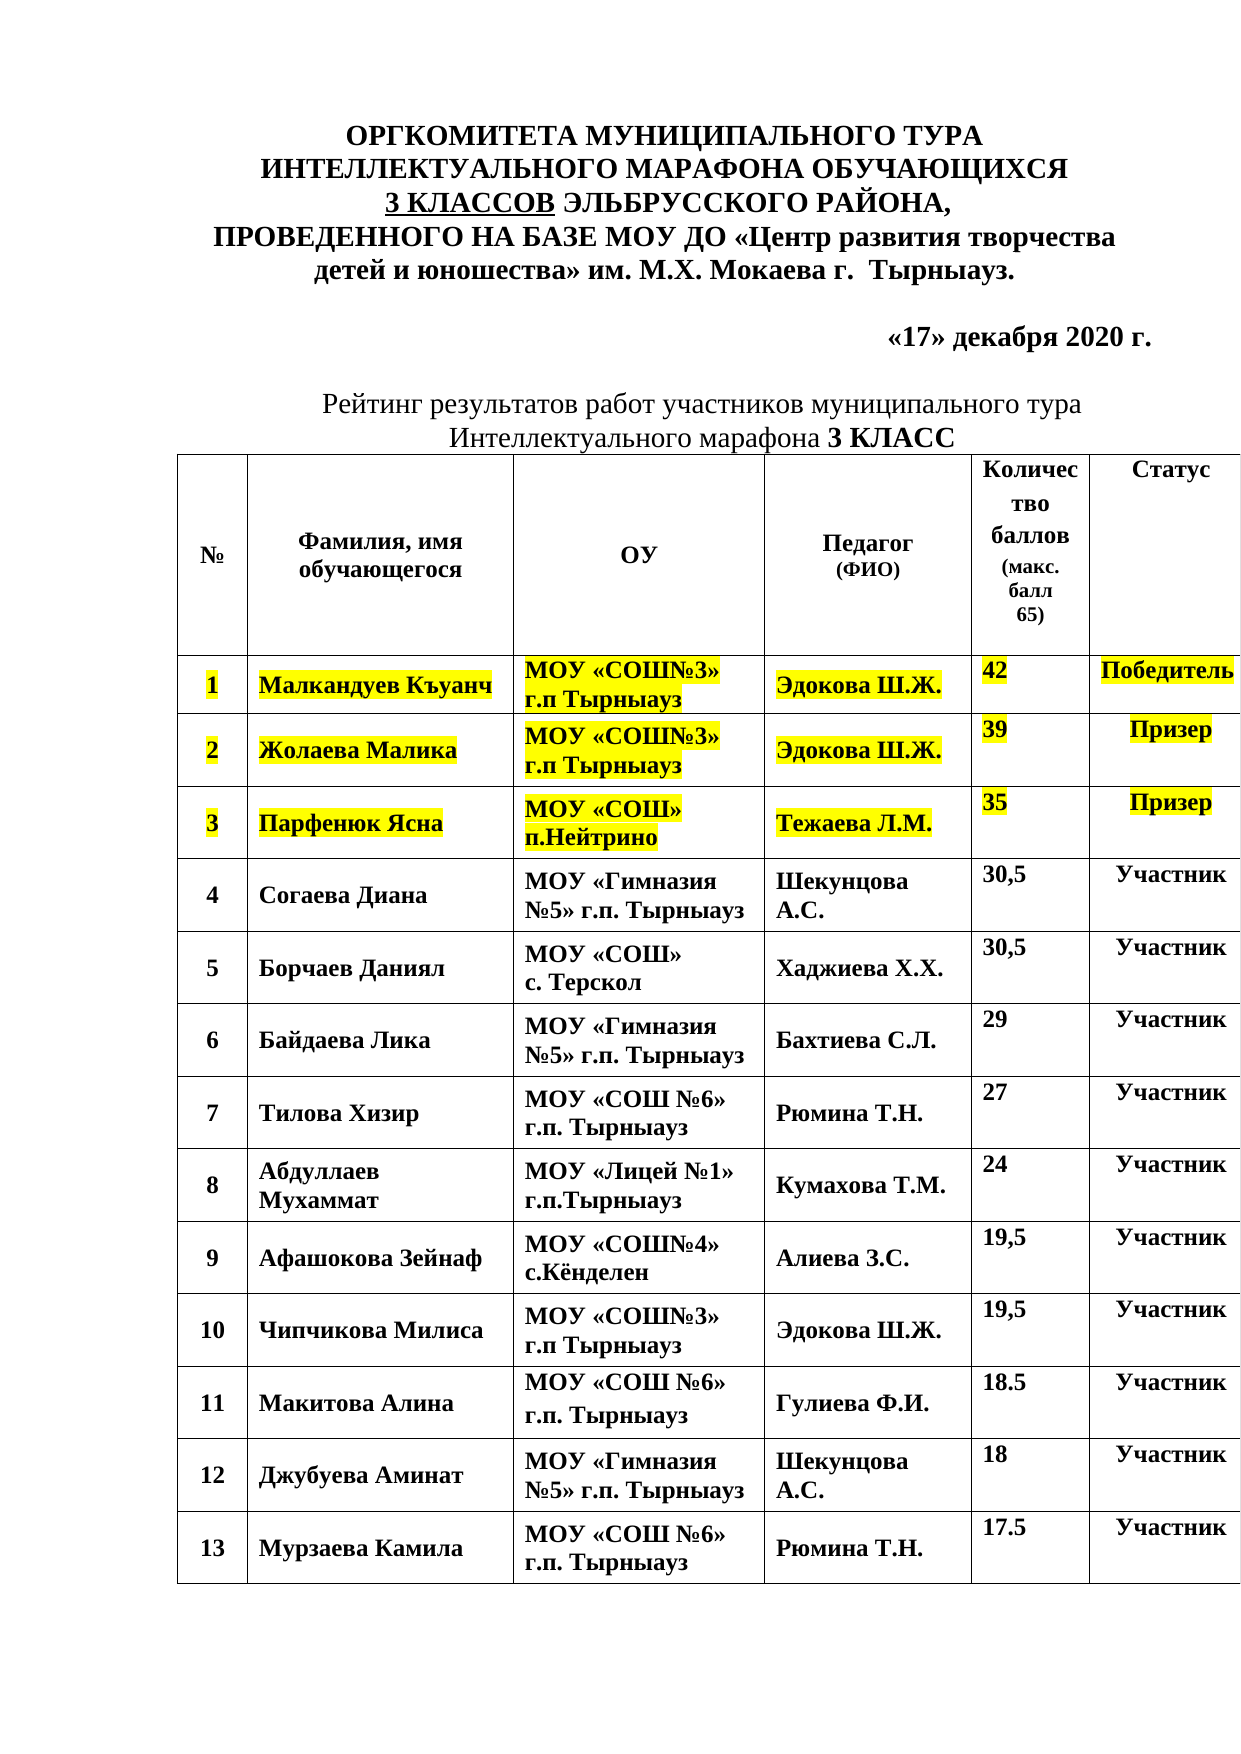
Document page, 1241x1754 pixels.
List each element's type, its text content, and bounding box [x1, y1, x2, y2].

table_cell Эдокова Ш.Ж. [765, 714, 971, 786]
table_cell Джубуева Аминат [248, 1439, 513, 1511]
table_header Количество баллов (макс. балл 65) [972, 455, 1089, 654]
table_cell Победитель [1090, 656, 1240, 713]
table_cell Участник [1090, 1149, 1240, 1221]
table_cell Гулиева Ф.И. [765, 1367, 971, 1438]
table_cell Призер [1090, 787, 1240, 858]
text Рейтинг результатов работ участников муниципального тура [177, 386, 1152, 420]
table_cell МОУ «СОШ№3» г.п Тырныауз [682, 656, 764, 713]
table_cell Участник [1090, 1004, 1240, 1076]
table_cell 29 [972, 1004, 1089, 1076]
table_cell 11 [178, 1367, 247, 1438]
table_cell 3 [178, 787, 247, 858]
table_cell 30,5 [972, 932, 1089, 1003]
table_cell Афашокова Зейнаф [248, 1222, 513, 1293]
table_cell 18 [972, 1439, 1089, 1511]
table_cell Шекунцова А.С. [765, 1439, 971, 1511]
table_cell Хаджиева Х.Х. [765, 932, 971, 1003]
table_cell Жолаева Малика [248, 714, 513, 786]
table_cell МОУ «СОШ» п.Нейтрино [514, 787, 764, 858]
table_cell Согаева Диана [248, 859, 513, 931]
table_cell Борчаев Даниял [248, 932, 513, 1003]
text «17» декабря 2020 г. [177, 319, 1152, 353]
table_header Педагог (ФИО) [765, 455, 971, 654]
table_cell 1 [178, 656, 247, 713]
table_cell 18.5 [972, 1367, 1089, 1438]
text ИНТЕЛЛЕКТУАЛЬНОГО МАРАФОНА ОБУЧАЮЩИХСЯ [177, 152, 1152, 185]
table_cell МОУ «Гимназия №5» г.п. Тырныауз [514, 1439, 764, 1511]
table_cell Участник [1090, 932, 1240, 1003]
table_cell Участник [1090, 1077, 1240, 1148]
table_header Фамилия, имя обучающегося [248, 455, 513, 654]
table_cell 35 [972, 787, 1089, 858]
text Интеллектуального марафона 3 КЛАСС [177, 420, 1152, 453]
table_cell МОУ «СОШ№4» с.Кёнделен [514, 1222, 764, 1293]
table_cell Эдокова Ш.Ж. [765, 656, 971, 713]
table_cell Парфенюк Ясна [248, 787, 513, 858]
table_cell Чипчикова Милиса [248, 1294, 513, 1366]
table_cell Макитова Алина [248, 1367, 513, 1438]
table_cell Кумахова Т.М. [765, 1149, 971, 1221]
table_cell Рюмина Т.Н. [765, 1077, 971, 1148]
table_cell Участник [1090, 1294, 1240, 1366]
table_cell 19,5 [972, 1222, 1089, 1293]
table_cell 8 [178, 1149, 247, 1221]
table_cell 42 [972, 656, 1089, 713]
table_cell МОУ «СОШ№3» г.п Тырныауз [514, 1294, 764, 1366]
table_cell Мурзаева Камила [248, 1512, 513, 1583]
table_cell 5 [178, 932, 247, 1003]
table_cell МОУ «СОШ №6» г.п. Тырныауз [514, 1367, 764, 1438]
table_cell Эдокова Ш.Ж. [765, 1294, 971, 1366]
table_cell 12 [178, 1439, 247, 1511]
table_cell 19,5 [972, 1294, 1089, 1366]
table_cell Тежаева Л.М. [765, 787, 971, 858]
text ПРОВЕДЕННОГО НА БАЗЕ МОУ ДО «Центр развития творчества детей и юношества» им. М.Х. Мокаева г. Тырныауз. [177, 219, 605, 286]
table_cell 2 [178, 714, 247, 786]
table_cell Тилова Хизир [248, 1077, 513, 1148]
table_cell Рюмина Т.Н. [765, 1512, 971, 1583]
table_cell МОУ «Гимназия №5» г.п. Тырныауз [514, 1004, 764, 1076]
text ОРГКОМИТЕТА МУНИЦИПАЛЬНОГО ТУРА [177, 118, 1152, 152]
table_cell Участник [1090, 1439, 1240, 1511]
text 3 КЛАССОВ ЭЛЬБРУССКОГО РАЙОНА, [177, 185, 1152, 219]
text ПРОВЕДЕННОГО НА БАЗЕ МОУ ДО «Центр развития творчества детей и юношества» им. М.Х. Мокаева г. Тырныауз. [1015, 219, 1152, 286]
table_cell 17.5 [972, 1512, 1089, 1583]
table_header Статус [1090, 455, 1240, 654]
table_cell 30,5 [972, 859, 1089, 931]
table_header № [178, 455, 247, 654]
table_cell Шекунцова А.С. [765, 859, 971, 931]
table_cell 6 [178, 1004, 247, 1076]
table_cell Алиева З.С. [765, 1222, 971, 1293]
table_cell Участник [1090, 859, 1240, 931]
table_cell МОУ «СОШ №6» г.п. Тырныауз [514, 1512, 764, 1583]
table_cell Бахтиева С.Л. [765, 1004, 971, 1076]
table_cell 7 [178, 1077, 247, 1148]
table_cell Малкандуев Къуанч [248, 656, 513, 713]
table_cell Абдуллаев Мухаммат [248, 1149, 513, 1221]
table_cell МОУ «Лицей №1» г.п.Тырныауз [514, 1149, 764, 1221]
table_cell МОУ «СОШ№3» г.п Тырныауз [514, 714, 764, 786]
table_cell МОУ «Гимназия №5» г.п. Тырныауз [514, 859, 764, 931]
table_cell Призер [1090, 714, 1240, 786]
table_cell 27 [972, 1077, 1089, 1148]
table_cell МОУ «СОШ №6» г.п. Тырныауз [514, 1077, 764, 1148]
table_cell 10 [178, 1294, 247, 1366]
table_cell 13 [178, 1512, 247, 1583]
table_header ОУ [514, 455, 764, 654]
table_cell 4 [178, 859, 247, 931]
table_cell Участник [1090, 1222, 1240, 1293]
table_cell 9 [178, 1222, 247, 1293]
table_cell Байдаева Лика [248, 1004, 513, 1076]
table_cell Участник [1090, 1367, 1240, 1438]
table_cell 24 [972, 1149, 1089, 1221]
table_cell Участник [1090, 1512, 1240, 1583]
table_cell 39 [972, 714, 1089, 786]
table_cell МОУ «СОШ» с. Терскол [514, 932, 764, 1003]
